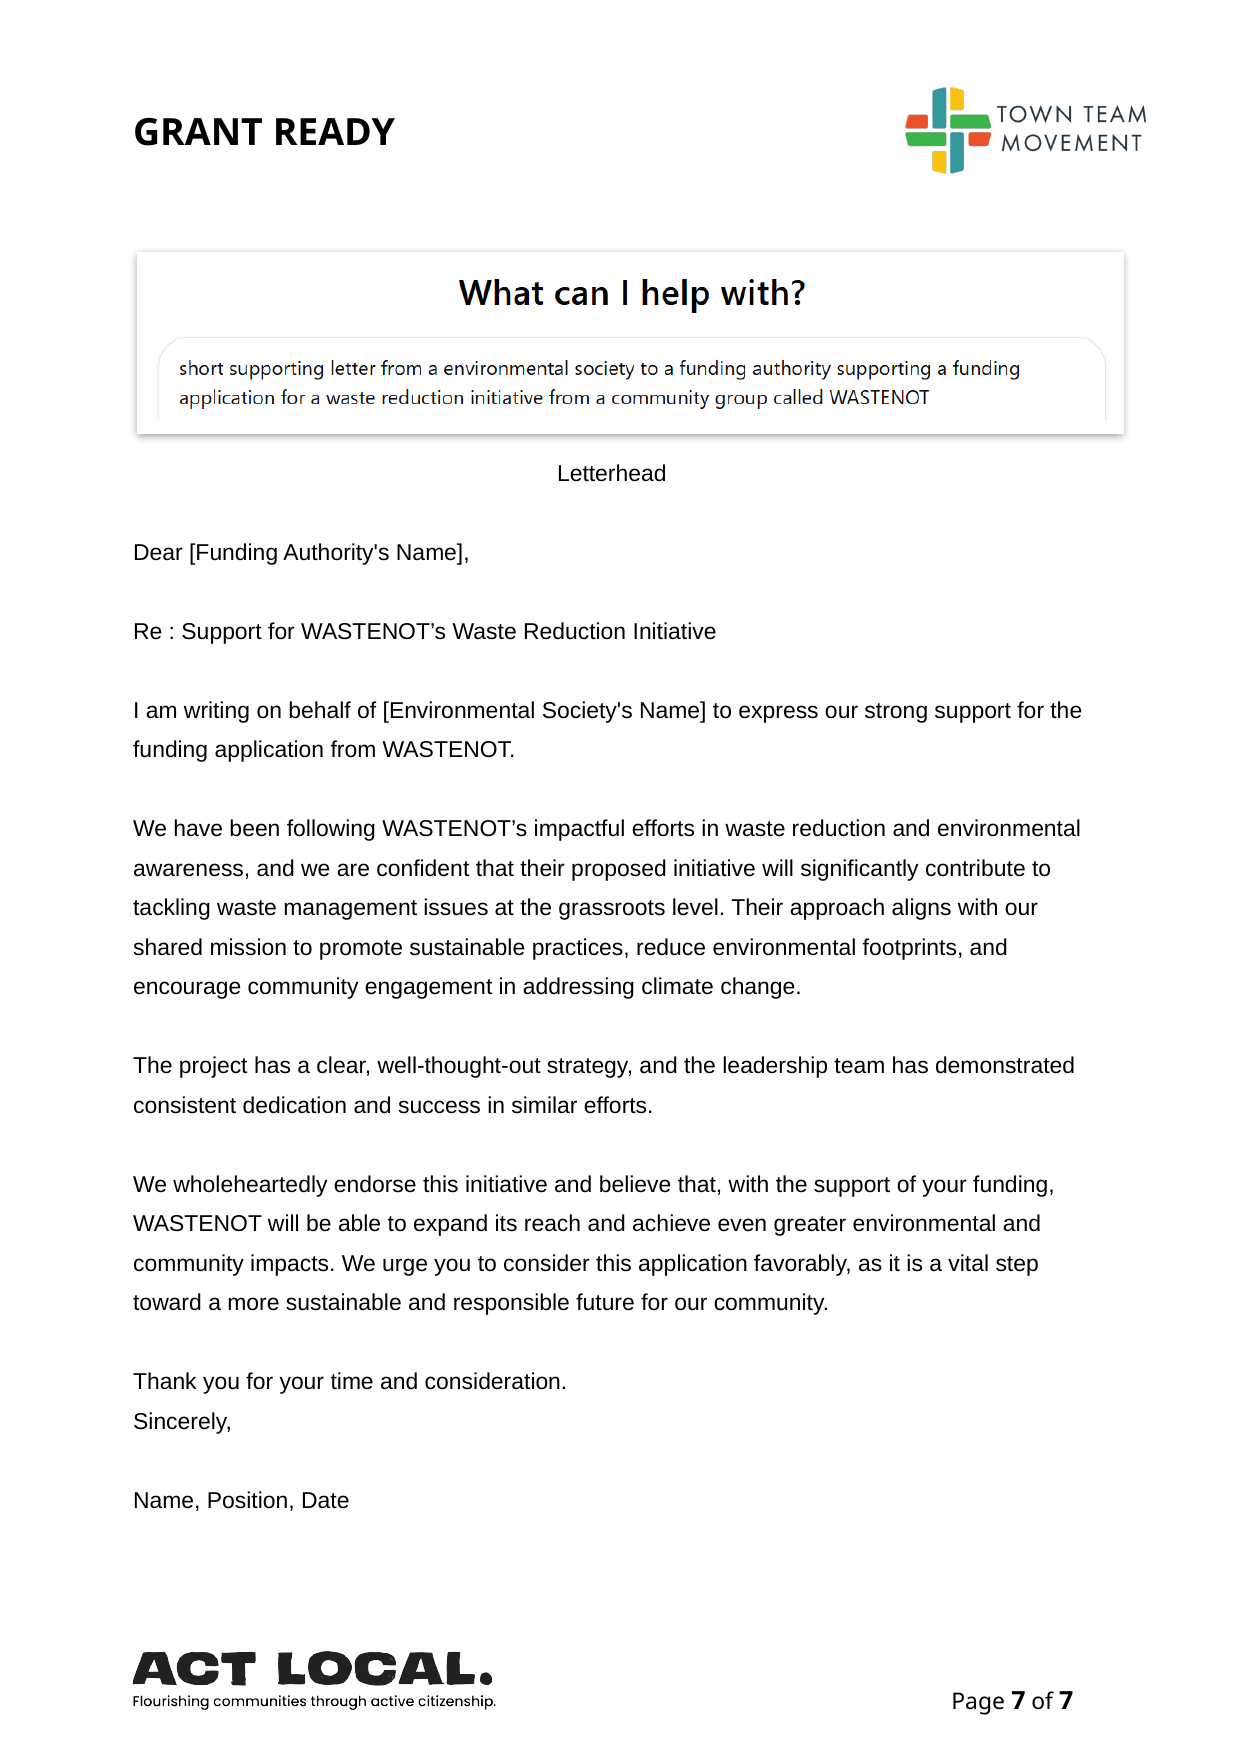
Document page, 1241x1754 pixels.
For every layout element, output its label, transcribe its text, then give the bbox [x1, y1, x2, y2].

text Name, Position, Date [133, 1447, 1090, 1513]
text The project has a clear, well-thought-out strategy, and the leadership team has demonstrated consistent dedication and success in similar efforts. [133, 1052, 1090, 1118]
picture [152, 266, 1109, 420]
text Dear [Funding Authority's Name], [133, 539, 1090, 565]
text Letterhead [133, 460, 1090, 486]
picture [888, 73, 1160, 187]
text I am writing on behalf of [Environmental Society's Name] to express our strong support for the funding application from WASTENOT. [133, 697, 1090, 763]
picture [132, 1651, 496, 1710]
text Sincerely, [133, 1408, 1090, 1434]
text Thank you for your time and consideration. [133, 1368, 1090, 1394]
text We wholeheartedly endorse this initiative and believe that, with the support of your funding, WASTENOT will be able to expand its reach and achieve even greater environmental and community impacts. We urge you to consider this application favorably, as it is a vital step toward a more sustainable and responsible future for our community. [133, 1171, 1090, 1316]
text We have been following WASTENOT’s impactful efforts in waste reduction and environmental awareness, and we are confident that their proposed initiative will significantly contribute to tackling waste management issues at the grassroots level. Their approach aligns with our shared mission to promote sustainable practices, reduce environmental footprints, and encourage community engagement in addressing climate change. [133, 815, 1090, 1000]
text Re : Support for WASTENOT’s Waste Reduction Initiative [133, 618, 1090, 644]
